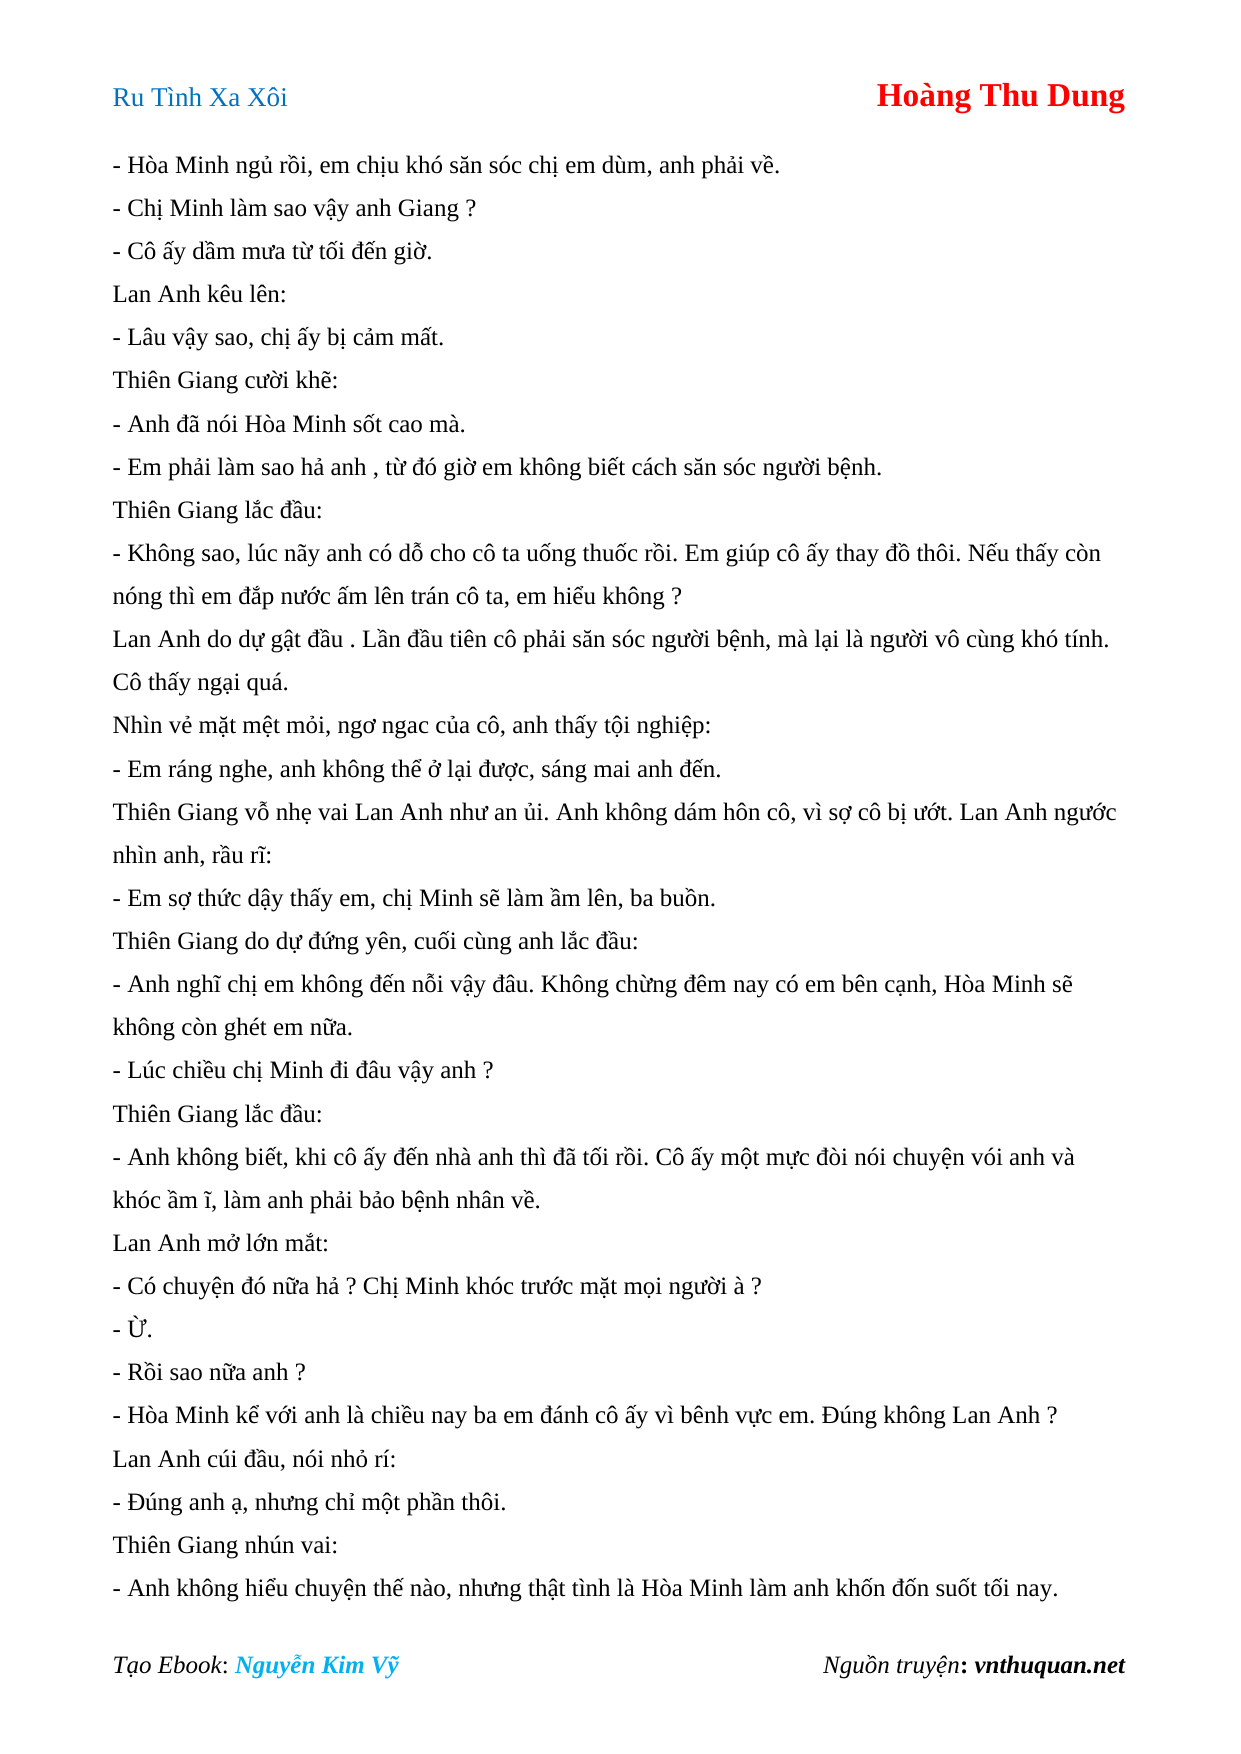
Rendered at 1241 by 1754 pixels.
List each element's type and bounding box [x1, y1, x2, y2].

text [112, 150, 1128, 1602]
